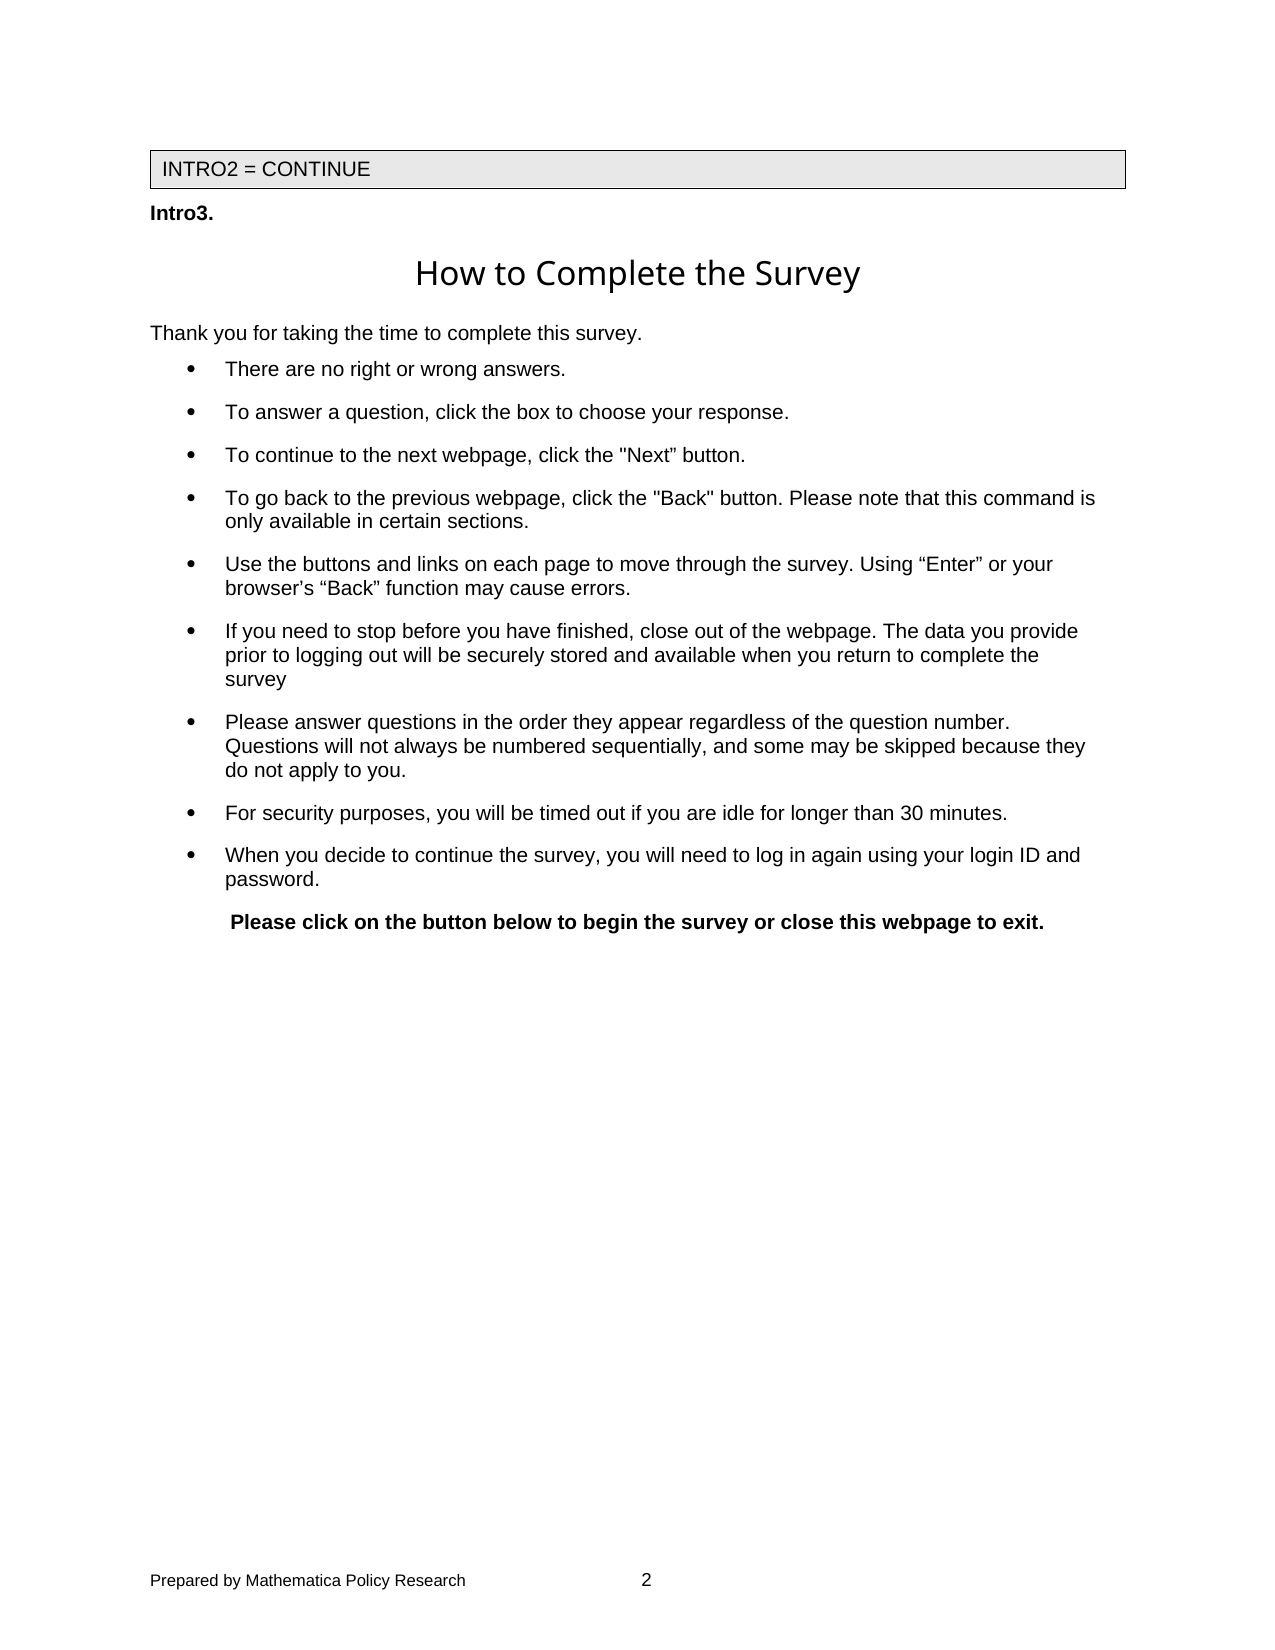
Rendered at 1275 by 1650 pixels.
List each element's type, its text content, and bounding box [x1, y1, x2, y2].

list If you need to stop before you have finished, close out of the webpage. The data you provide prior to logging out will be securely stored and available when you return to complete the survey [187, 619, 1096, 691]
list To answer a question, click the box to choose your response. [187, 400, 1096, 424]
table_header intro2 = continue [151, 151, 1125, 187]
list To continue to the next webpage, click the "Next” button. [187, 442, 1096, 467]
list Please answer questions in the order they appear regardless of the question number. Questions will not always be numbered sequentially, and some may be skipped because they do not apply to you. [187, 709, 1096, 782]
list When you decide to continue the survey, you will need to log in again using your login ID and password. [187, 843, 1096, 891]
list To go back to the previous webpage, click the "Back" button. Please note that this command is only available in certain sections. [187, 485, 1096, 533]
text Thank you for taking the time to complete this survey. [150, 320, 1125, 344]
list There are no right or wrong answers. [187, 357, 1096, 381]
list For security purposes, you will be timed out if you are idle for longer than 30 minutes. [187, 800, 1096, 824]
text Please click on the button below to begin the survey or close this webpage to exit. [150, 910, 1125, 934]
text How to Complete the Survey [150, 250, 1125, 295]
text Intro3. [150, 201, 1068, 225]
list Use the buttons and links on each page to move through the survey. Using “Enter” or your browser’s “Back” function may cause errors. [187, 552, 1096, 600]
